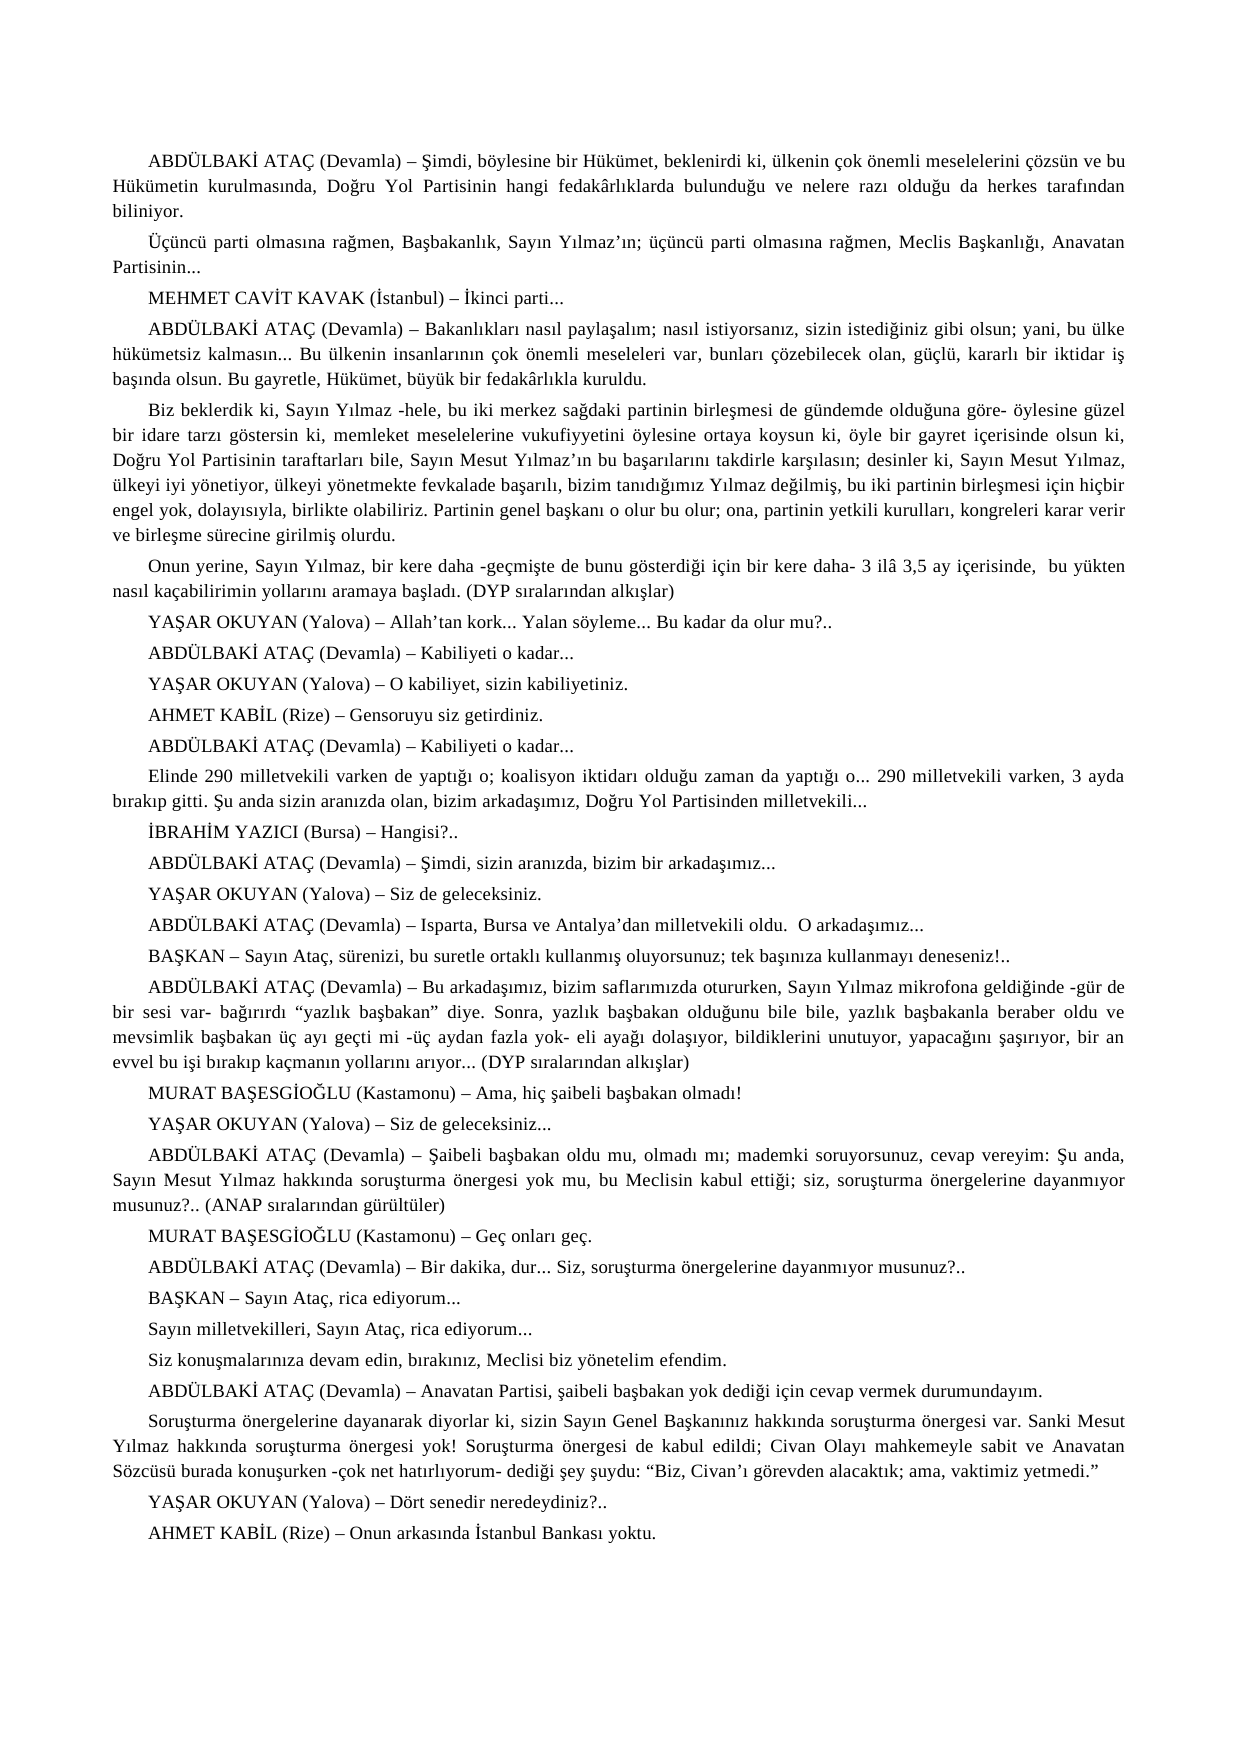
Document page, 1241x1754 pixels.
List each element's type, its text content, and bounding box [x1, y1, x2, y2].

text AHMET KABİL (Rize) – Onun arkasında İstanbul Bankası yoktu. [112, 1520, 1128, 1545]
text AHMET KABİL (Rize) – Gensoruyu siz getirdiniz. [112, 701, 1128, 726]
text Elinde 290 milletvekili varken de yaptığı o; koalisyon iktidarı olduğu zaman da yaptığı o... 290 milletvekili varken, 3 ayda bırakıp gitti. Şu anda sizin aranızda olan, bizim arkadaşımız, Doğru Yol Partisinden milletvekili... [112, 763, 1128, 813]
text ABDÜLBAKİ ATAÇ (Devamla) – Anavatan Partisi, şaibeli başbakan yok dediği için cevap vermek durumundayım. [112, 1377, 1128, 1402]
text İBRAHİM YAZICI (Bursa) – Hangisi?.. [112, 819, 1128, 844]
text ABDÜLBAKİ ATAÇ (Devamla) – Bakanlıkları nasıl paylaşalım; nasıl istiyorsanız, sizin istediğiniz gibi olsun; yani, bu ülke hükümetsiz kalmasın... Bu ülkenin insanlarının çok önemli meseleleri var, bunları çözebilecek olan, güçlü, kararlı bir iktidar iş başında olsun. Bu gayretle, Hükümet, büyük bir fedakârlıkla kuruldu. [112, 315, 1128, 390]
text MEHMET CAVİT KAVAK (İstanbul) – İkinci parti... [112, 284, 1128, 309]
text Soruşturma önergelerine dayanarak diyorlar ki, sizin Sayın Genel Başkanınız hakkında soruşturma önergesi var. Sanki Mesut Yılmaz hakkında soruşturma önergesi yok! Soruşturma önergesi de kabul edildi; Civan Olayı mahkemeyle sabit ve Anavatan Sözcüsü burada konuşurken -çok net hatırlıyorum- dediği şey şuydu: “Biz, Civan’ı görevden alacaktık; ama, vaktimiz yetmedi.” [112, 1408, 1128, 1483]
text YAŞAR OKUYAN (Yalova) – Dört senedir neredeydiniz?.. [112, 1489, 1128, 1514]
text Üçüncü parti olmasına rağmen, Başbakanlık, Sayın Yılmaz’ın; üçüncü parti olmasına rağmen, Meclis Başkanlığı, Anavatan Partisinin... [112, 228, 1128, 278]
text MURAT BAŞESGİOĞLU (Kastamonu) – Geç onları geç. [112, 1222, 1128, 1247]
text ABDÜLBAKİ ATAÇ (Devamla) – Kabiliyeti o kadar... [112, 732, 1128, 757]
text BAŞKAN – Sayın Ataç, sürenizi, bu suretle ortaklı kullanmış oluyorsunuz; tek başınıza kullanmayı deneseniz!.. [112, 943, 1128, 968]
text BAŞKAN – Sayın Ataç, rica ediyorum... [112, 1284, 1128, 1309]
text Sayın milletvekilleri, Sayın Ataç, rica ediyorum... [112, 1315, 1128, 1340]
text ABDÜLBAKİ ATAÇ (Devamla) – Bu arkadaşımız, bizim saflarımızda otururken, Sayın Yılmaz mikrofona geldiğinde -gür de bir sesi var- bağırırdı “yazlık başbakan” diye. Sonra, yazlık başbakan olduğunu bile bile, yazlık başbakanla beraber oldu ve mevsimlik başbakan üç ayı geçti mi -üç aydan fazla yok- eli ayağı dolaşıyor, bildiklerini unutuyor, yapacağını şaşırıyor, bir an evvel bu işi bırakıp kaçmanın yollarını arıyor... (DYP sıralarından alkışlar) [112, 973, 1128, 1073]
text YAŞAR OKUYAN (Yalova) – O kabiliyet, sizin kabiliyetiniz. [112, 670, 1128, 695]
text ABDÜLBAKİ ATAÇ (Devamla) – Şaibeli başbakan oldu mu, olmadı mı; mademki soruyorsunuz, cevap vereyim: Şu anda, Sayın Mesut Yılmaz hakkında soruşturma önergesi yok mu, bu Meclisin kabul ettiği; siz, soruşturma önergelerine dayanmıyor musunuz?.. (ANAP sıralarından gürültüler) [112, 1141, 1128, 1216]
text YAŞAR OKUYAN (Yalova) – Allah’tan kork... Yalan söyleme... Bu kadar da olur mu?.. [112, 608, 1128, 633]
text ABDÜLBAKİ ATAÇ (Devamla) – Şimdi, sizin aranızda, bizim bir arkadaşımız... [112, 850, 1128, 875]
text ABDÜLBAKİ ATAÇ (Devamla) – Bir dakika, dur... Siz, soruşturma önergelerine dayanmıyor musunuz?.. [112, 1253, 1128, 1278]
text MURAT BAŞESGİOĞLU (Kastamonu) – Ama, hiç şaibeli başbakan olmadı! [112, 1079, 1128, 1104]
text YAŞAR OKUYAN (Yalova) – Siz de geleceksiniz... [112, 1110, 1128, 1135]
text Siz konuşmalarınıza devam edin, bırakınız, Meclisi biz yönetelim efendim. [112, 1346, 1128, 1371]
text ABDÜLBAKİ ATAÇ (Devamla) – Isparta, Bursa ve Antalya’dan milletvekili oldu. O arkadaşımız... [112, 912, 1128, 937]
text Biz beklerdik ki, Sayın Yılmaz -hele, bu iki merkez sağdaki partinin birleşmesi de gündemde olduğuna göre- öylesine güzel bir idare tarzı göstersin ki, memleket meselelerine vukufiyyetini öylesine ortaya koysun ki, öyle bir gayret içerisinde olsun ki, Doğru Yol Partisinin taraftarları bile, Sayın Mesut Yılmaz’ın bu başarılarını takdirle karşılasın; desinler ki, Sayın Mesut Yılmaz, ülkeyi iyi yönetiyor, ülkeyi yönetmekte fevkalade başarılı, bizim tanıdığımız Yılmaz değilmiş, bu iki partinin birleşmesi için hiçbir engel yok, dolayısıyla, birlikte olabiliriz. Partinin genel başkanı o olur bu olur; ona, partinin yetkili kurulları, kongreleri karar verir ve birleşme sürecine girilmiş olurdu. [112, 396, 1128, 546]
text Onun yerine, Sayın Yılmaz, bir kere daha -geçmişte de bunu gösterdiği için bir kere daha- 3 ilâ 3,5 ay içerisinde, bu yükten nasıl kaçabilirimin yollarını aramaya başladı. (DYP sıralarından alkışlar) [112, 552, 1128, 602]
text ABDÜLBAKİ ATAÇ (Devamla) – Kabiliyeti o kadar... [112, 639, 1128, 664]
text ABDÜLBAKİ ATAÇ (Devamla) – Şimdi, böylesine bir Hükümet, beklenirdi ki, ülkenin çok önemli meselelerini çözsün ve bu Hükümetin kurulmasında, Doğru Yol Partisinin hangi fedakârlıklarda bulunduğu ve nelere razı olduğu da herkes tarafından biliniyor. [112, 148, 1128, 223]
text YAŞAR OKUYAN (Yalova) – Siz de geleceksiniz. [112, 881, 1128, 906]
